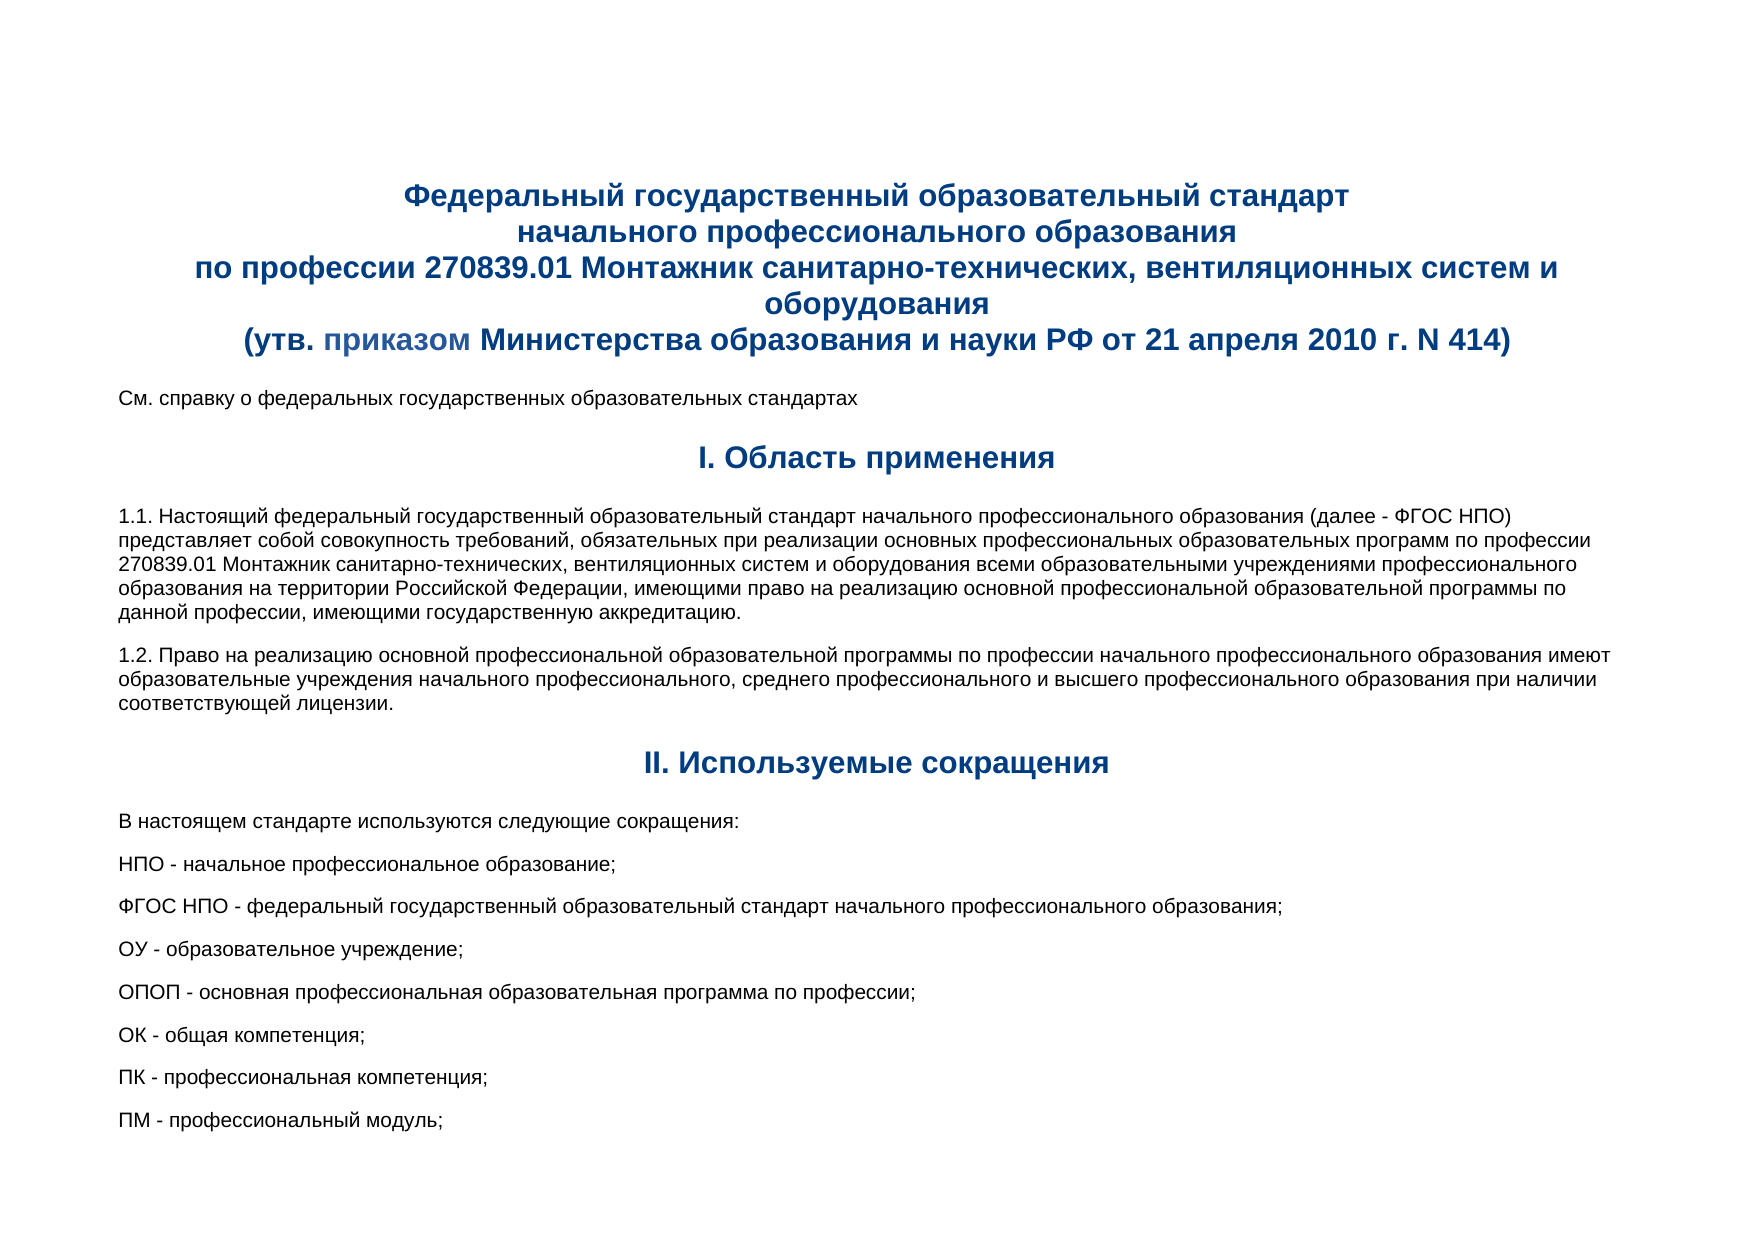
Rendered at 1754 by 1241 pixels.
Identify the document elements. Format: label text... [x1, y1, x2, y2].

text II. Используемые сокращения [118, 744, 1636, 780]
text ФГОС НПО - федеральный государственный образовательный стандарт начального профессионального образования; [118, 894, 1636, 918]
text ПМ - профессиональный модуль; [118, 1108, 1636, 1132]
text 1.1. Настоящий федеральный государственный образовательный стандарт начального профессионального образования (далее - ФГОС НПО) представляет собой совокупность требований, обязательных при реализации основных профессиональных образовательных программ по профессии 270839.01 Монтажник санитарно-технических, вентиляционных систем и оборудования всеми образовательными учреждениями профессионального образования на территории Российской Федерации, имеющими право на реализацию основной профессиональной образовательной программы по данной профессии, имеющими государственную аккредитацию. [118, 504, 1636, 624]
text 1.2. Право на реализацию основной профессиональной образовательной программы по профессии начального профессионального образования имеют образовательные учреждения начального профессионального, среднего профессионального и высшего профессионального образования при наличии соответствующей лицензии. [118, 643, 1636, 715]
text НПО - начальное профессиональное образование; [118, 852, 1636, 876]
text ОК - общая компетенция; [118, 1022, 1636, 1046]
text В настоящем стандарте используются следующие сокращения: [118, 809, 1636, 833]
text I. Область применения [118, 439, 1636, 475]
text ОПОП - основная профессиональная образовательная программа по профессии; [118, 980, 1636, 1004]
text См. справку о федеральных государственных образовательных стандартах [118, 386, 1636, 410]
text ПК - профессиональная компетенция; [118, 1065, 1636, 1089]
text ОУ - образовательное учреждение; [118, 937, 1636, 961]
text Федеральный государственный образовательный стандарт начального профессионального образования по профессии 270839.01 Монтажник санитарно-технических, вентиляционных систем и оборудования (утв. приказом Министерства образования и науки РФ от 21 апреля 2010 г. N 414) [118, 177, 1636, 357]
